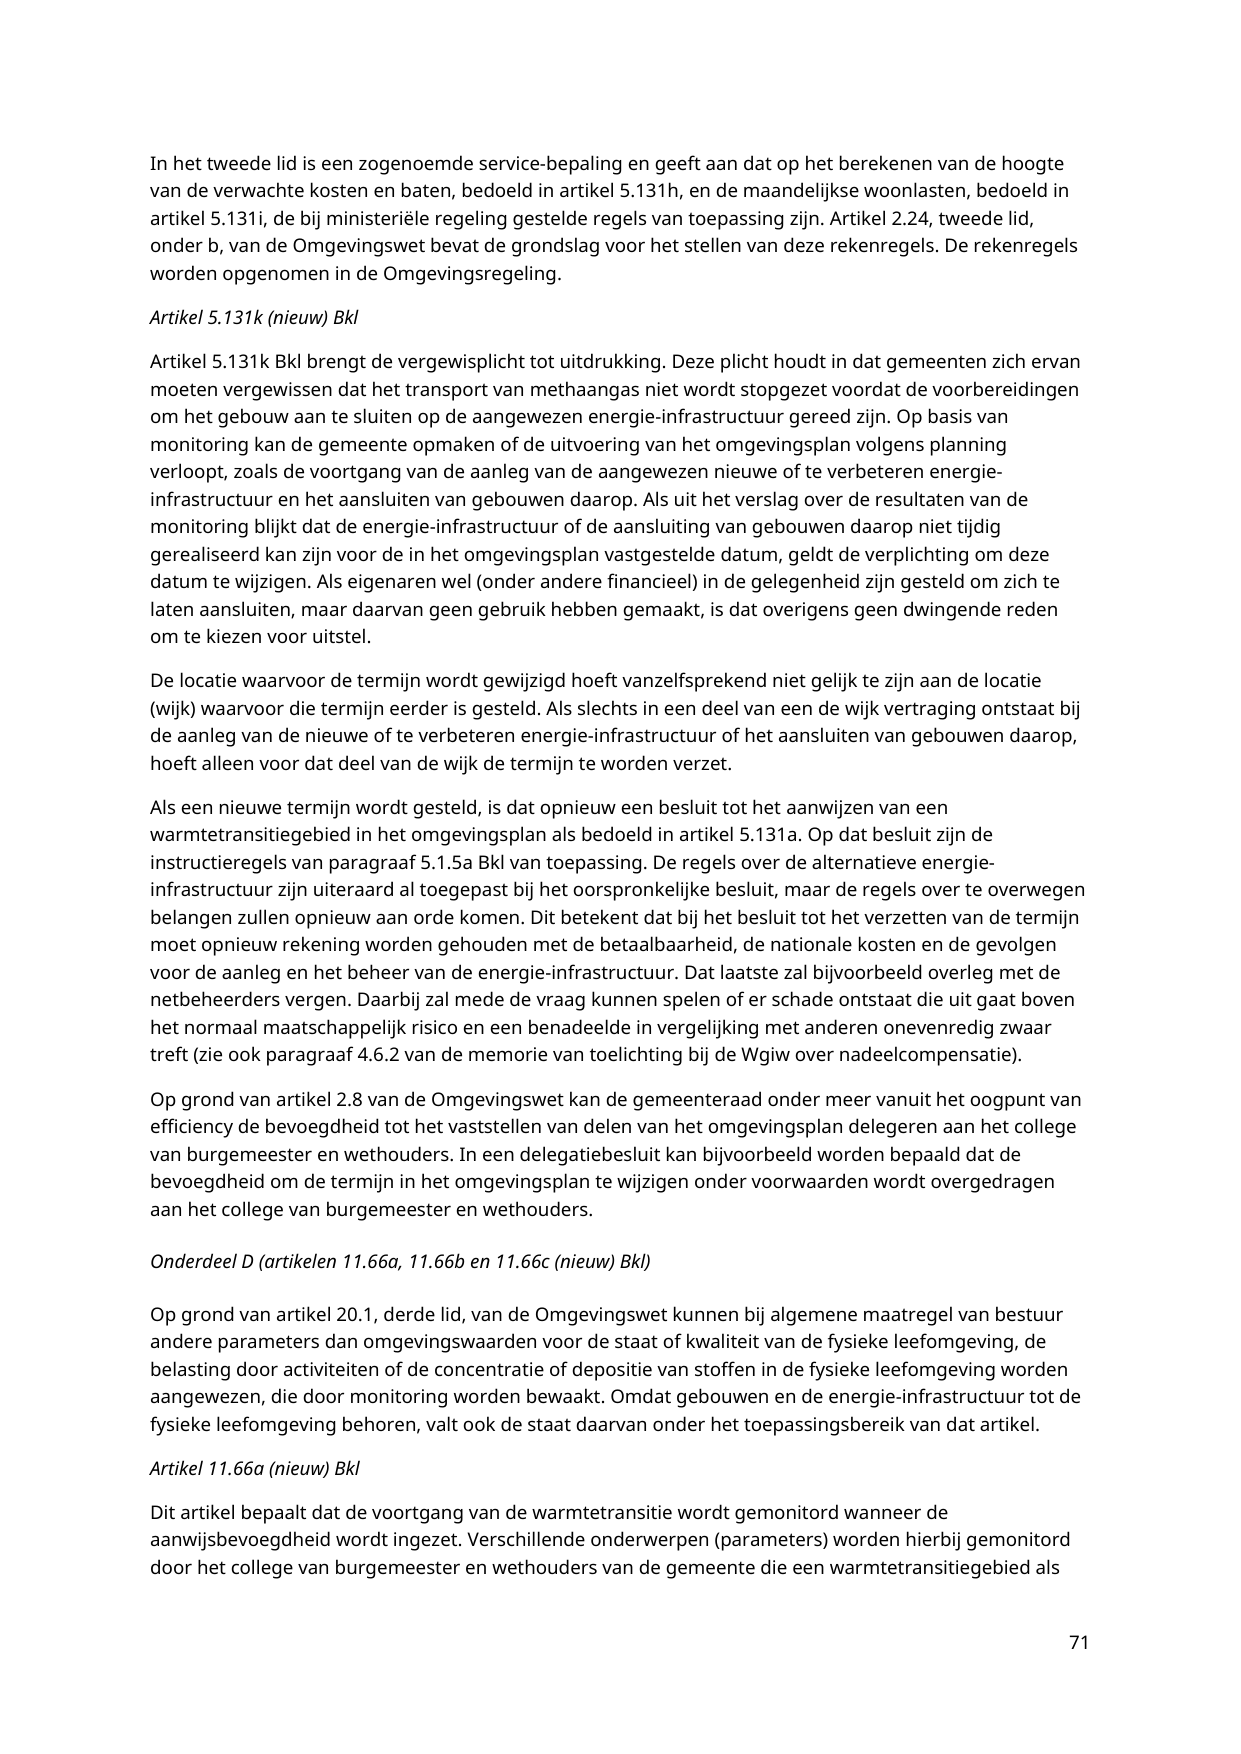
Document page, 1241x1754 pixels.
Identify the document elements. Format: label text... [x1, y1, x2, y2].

text In het tweede lid is een zogenoemde service-bepaling en geeft aan dat op het berekenen van de hoogte van de verwachte kosten en baten, bedoeld in artikel 5.131h, en de maandelijkse woonlasten, bedoeld in artikel 5.131i, de bij ministeriële regeling gestelde regels van toepassing zijn. Artikel 2.24, tweede lid, onder b, van de Omgevingswet bevat de grondslag voor het stellen van deze rekenregels. De rekenregels worden opgenomen in de Omgevingsregeling. [150, 150, 1090, 286]
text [150, 1499, 1090, 1580]
text De locatie waarvoor de termijn wordt gewijzigd hoeft vanzelfsprekend niet gelijk te zijn aan de locatie (wijk) waarvoor die termijn eerder is gesteld. Als slechts in een deel van een de wijk vertraging ontstaat bij de aanleg van de nieuwe of te verbeteren energie-infrastructuur of het aansluiten van gebouwen daarop, hoeft alleen voor dat deel van de wijk de termijn te worden verzet. [150, 667, 1090, 776]
text Artikel 11.66a (nieuw) Bkl [150, 1455, 1090, 1481]
text Op grond van artikel 20.1, derde lid, van de Omgevingswet kunnen bij algemene maatregel van bestuur andere parameters dan omgevingswaarden voor de staat of kwaliteit van de fysieke leefomgeving, de belasting door activiteiten of de concentratie of depositie van stoffen in de fysieke leefomgeving worden aangewezen, die door monitoring worden bewaakt. Omdat gebouwen en de energie-infrastructuur tot de fysieke leefomgeving behoren, valt ook de staat daarvan onder het toepassingsbereik van dat artikel. [150, 1301, 1090, 1436]
text Op grond van artikel 2.8 van de Omgevingswet kan de gemeenteraad onder meer vanuit het oogpunt van efficiency de bevoegdheid tot het vaststellen van delen van het omgevingsplan delegeren aan het college van burgemeester en wethouders. In een delegatiebesluit kan bijvoorbeeld worden bepaald dat de bevoegdheid om de termijn in het omgevingsplan te wijzigen onder voorwaarden wordt overgedragen aan het college van burgemeester en wethouders. [150, 1086, 1090, 1221]
text Artikel 5.131k (nieuw) Bkl [150, 304, 1090, 330]
text Als een nieuwe termijn wordt gesteld, is dat opnieuw een besluit tot het aanwijzen van een warmtetransitiegebied in het omgevingsplan als bedoeld in artikel 5.131a. Op dat besluit zijn de instructieregels van paragraaf 5.1.5a Bkl van toepassing. De regels over de alternatieve energie-infrastructuur zijn uiteraard al toegepast bij het oorspronkelijke besluit, maar de regels over te overwegen belangen zullen opnieuw aan orde komen. Dit betekent dat bij het besluit tot het verzetten van de termijn moet opnieuw rekening worden gehouden met de betaalbaarheid, de nationale kosten en de gevolgen voor de aanleg en het beheer van de energie-infrastructuur. Dat laatste zal bijvoorbeeld overleg met de netbeheerders vergen. Daarbij zal mede de vraag kunnen spelen of er schade ontstaat die uit gaat boven het normaal maatschappelijk risico en een benadeelde in vergelijking met anderen onevenredig zwaar treft (zie ook paragraaf 4.6.2 van de memorie van toelichting bij de Wgiw over nadeelcompensatie). [150, 794, 1090, 1067]
text Artikel 5.131k Bkl brengt de vergewisplicht tot uitdrukking. Deze plicht houdt in dat gemeenten zich ervan moeten vergewissen dat het transport van methaangas niet wordt stopgezet voordat de voorbereidingen om het gebouw aan te sluiten op de aangewezen energie-infrastructuur gereed zijn. Op basis van monitoring kan de gemeente opmaken of de uitvoering van het omgevingsplan volgens planning verloopt, zoals de voortgang van de aanleg van de aangewezen nieuwe of te verbeteren energie-infrastructuur en het aansluiten van gebouwen daarop. Als uit het verslag over de resultaten van de monitoring blijkt dat de energie-infrastructuur of de aansluiting van gebouwen daarop niet tijdig gerealiseerd kan zijn voor de in het omgevingsplan vastgestelde datum, geldt de verplichting om deze datum te wijzigen. Als eigenaren wel (onder andere financieel) in de gelegenheid zijn gesteld om zich te laten aansluiten, maar daarvan geen gebruik hebben gemaakt, is dat overigens geen dwingende reden om te kiezen voor uitstel. [150, 348, 1090, 649]
subtitle Onderdeel D (artikelen 11.66a, 11.66b en 11.66c (nieuw) Bkl) [150, 1248, 1090, 1274]
